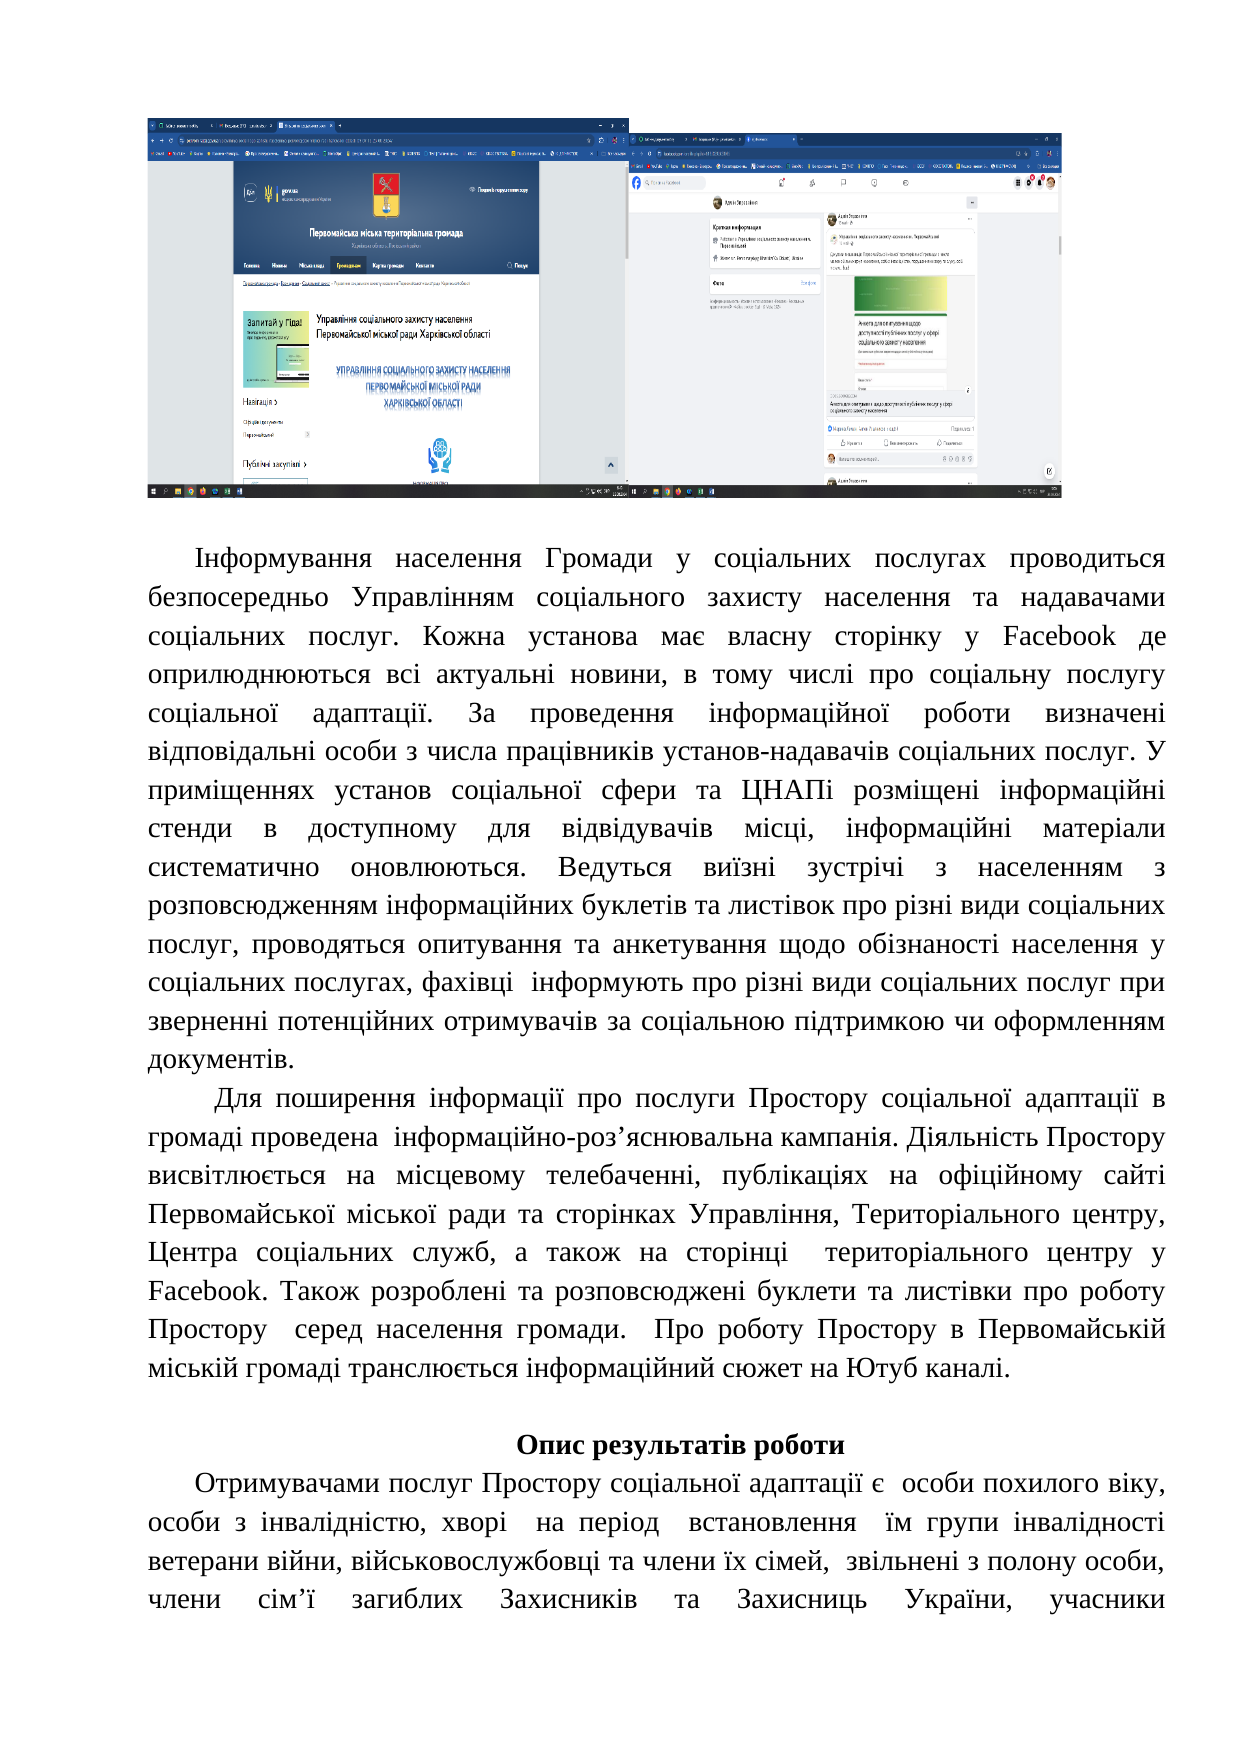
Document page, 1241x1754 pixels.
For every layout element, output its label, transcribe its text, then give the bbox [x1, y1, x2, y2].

text Опис результатів роботи [148, 1427, 1167, 1461]
text Для поширення інформації про послуги Простору соціальної адаптації в громаді проведена інформаційно-роз’яснювальна кампанія. Діяльність Простору висвітлюється на місцевому телебаченні, публікаціях на офіційному сайті Первомайської міської ради та сторінках Управління, Територіального центру, Центра соціальних служб, а також на сторінці територіального центру у Facebook. Також розроблені та розповсюджені буклети та листівки про роботу Простору серед населення громади. Про роботу Простору в Первомайській міській громаді транслюється інформаційний сюжет на Ютуб каналі. [148, 1080, 1167, 1383]
text Інформування населення Громади у соціальних послугах проводиться безпосередньо Управлінням соціального захисту населення та надавачами соціальних послуг. Кожна установа має власну сторінку у Facebook де оприлюднюються всі актуальні новини, в тому числі про соціальну послугу соціальної адаптації. За проведення інформаційної роботи визначені відповідальні особи з числа працівників установ-надавачів соціальних послуг. У приміщеннях установ соціальної сфери та ЦНАПі розміщені інформаційні стенди в доступному для відвідувачів місці, інформаційні матеріали систематично оновлюються. Ведуться виїзні зустрічі з населенням з розповсюдженням інформаційних буклетів та листівок про різні види соціальних послуг, проводяться опитування та анкетування щодо обізнаності населення у соціальних послугах, фахівці інформують про різні види соціальних послуг при зверненні потенційних отримувачів за соціальною підтримкою чи оформленням документів. [148, 541, 1167, 1075]
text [148, 1466, 1167, 1615]
picture [147, 118, 1062, 498]
